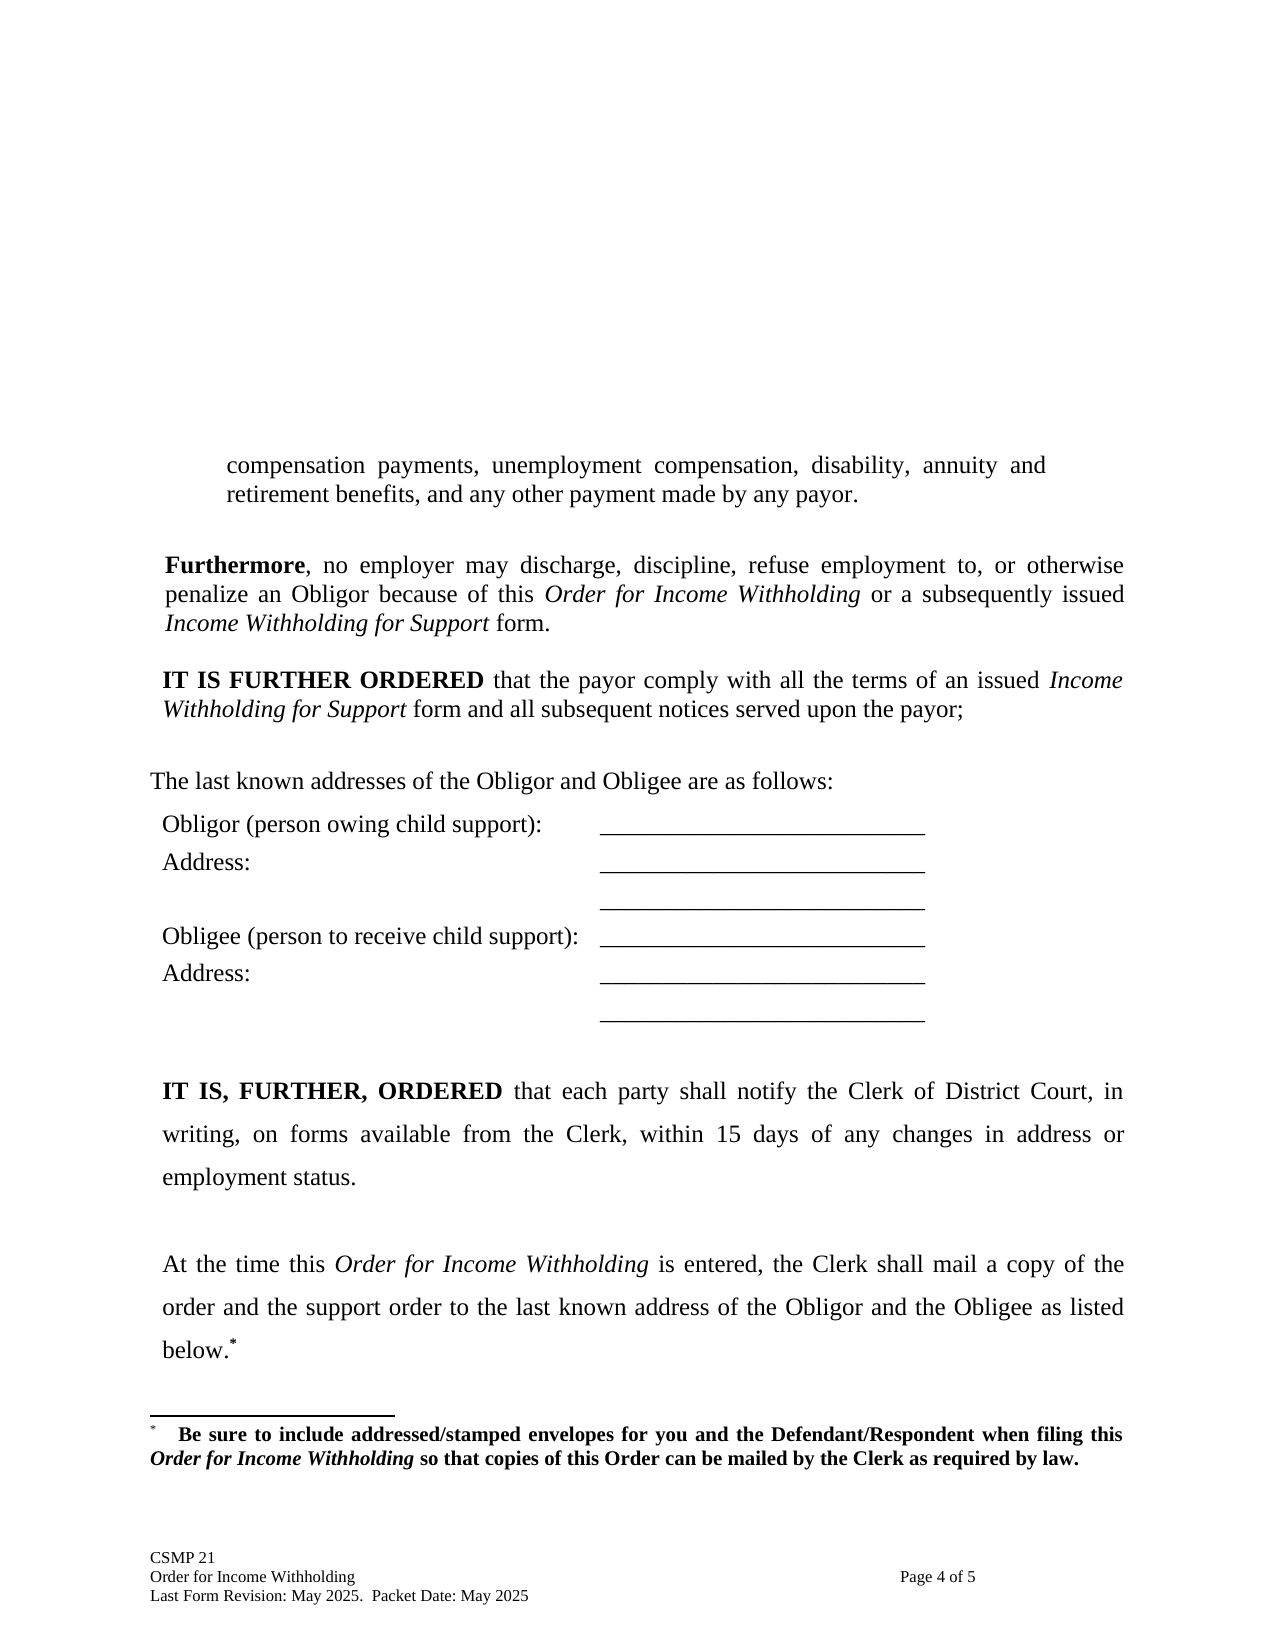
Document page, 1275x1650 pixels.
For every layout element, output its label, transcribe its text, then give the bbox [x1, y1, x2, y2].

text Address: __________________________ [162, 958, 1125, 987]
text Address: __________________________ [162, 847, 1125, 875]
text Furthermore, no employer may discharge, discipline, refuse employment to, or otherwise penalize an Obligor because of this Order for Income Withholding or a subsequently issued Income Withholding for Support form. [165, 551, 1125, 637]
text IT IS FURTHER ORDERED that the payor comply with all the terms of an issued Income Withholding for Support form and all subsequent notices served upon the payor; [162, 666, 1125, 723]
text At the time this Order for Income Withholding is entered, the Clerk shall mail a copy of the order and the support order to the last known address of the Obligor and the Obligee as listed below. [162, 1249, 1125, 1364]
text __________________________ [162, 884, 1125, 913]
text __________________________ [162, 996, 1125, 1024]
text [226, 450, 1047, 507]
text Obligor (person owing child support): __________________________ [162, 809, 1125, 838]
text Obligee (person to receive child support): __________________________ [150, 921, 1125, 950]
text The last known addresses of the Obligor and Obligee are as follows: [150, 766, 1125, 795]
text IT IS, FURTHER, ORDERED that each party shall notify the Clerk of District Court, in writing, on forms available from the Clerk, within 15 days of any changes in address or employment status. [162, 1076, 1125, 1191]
